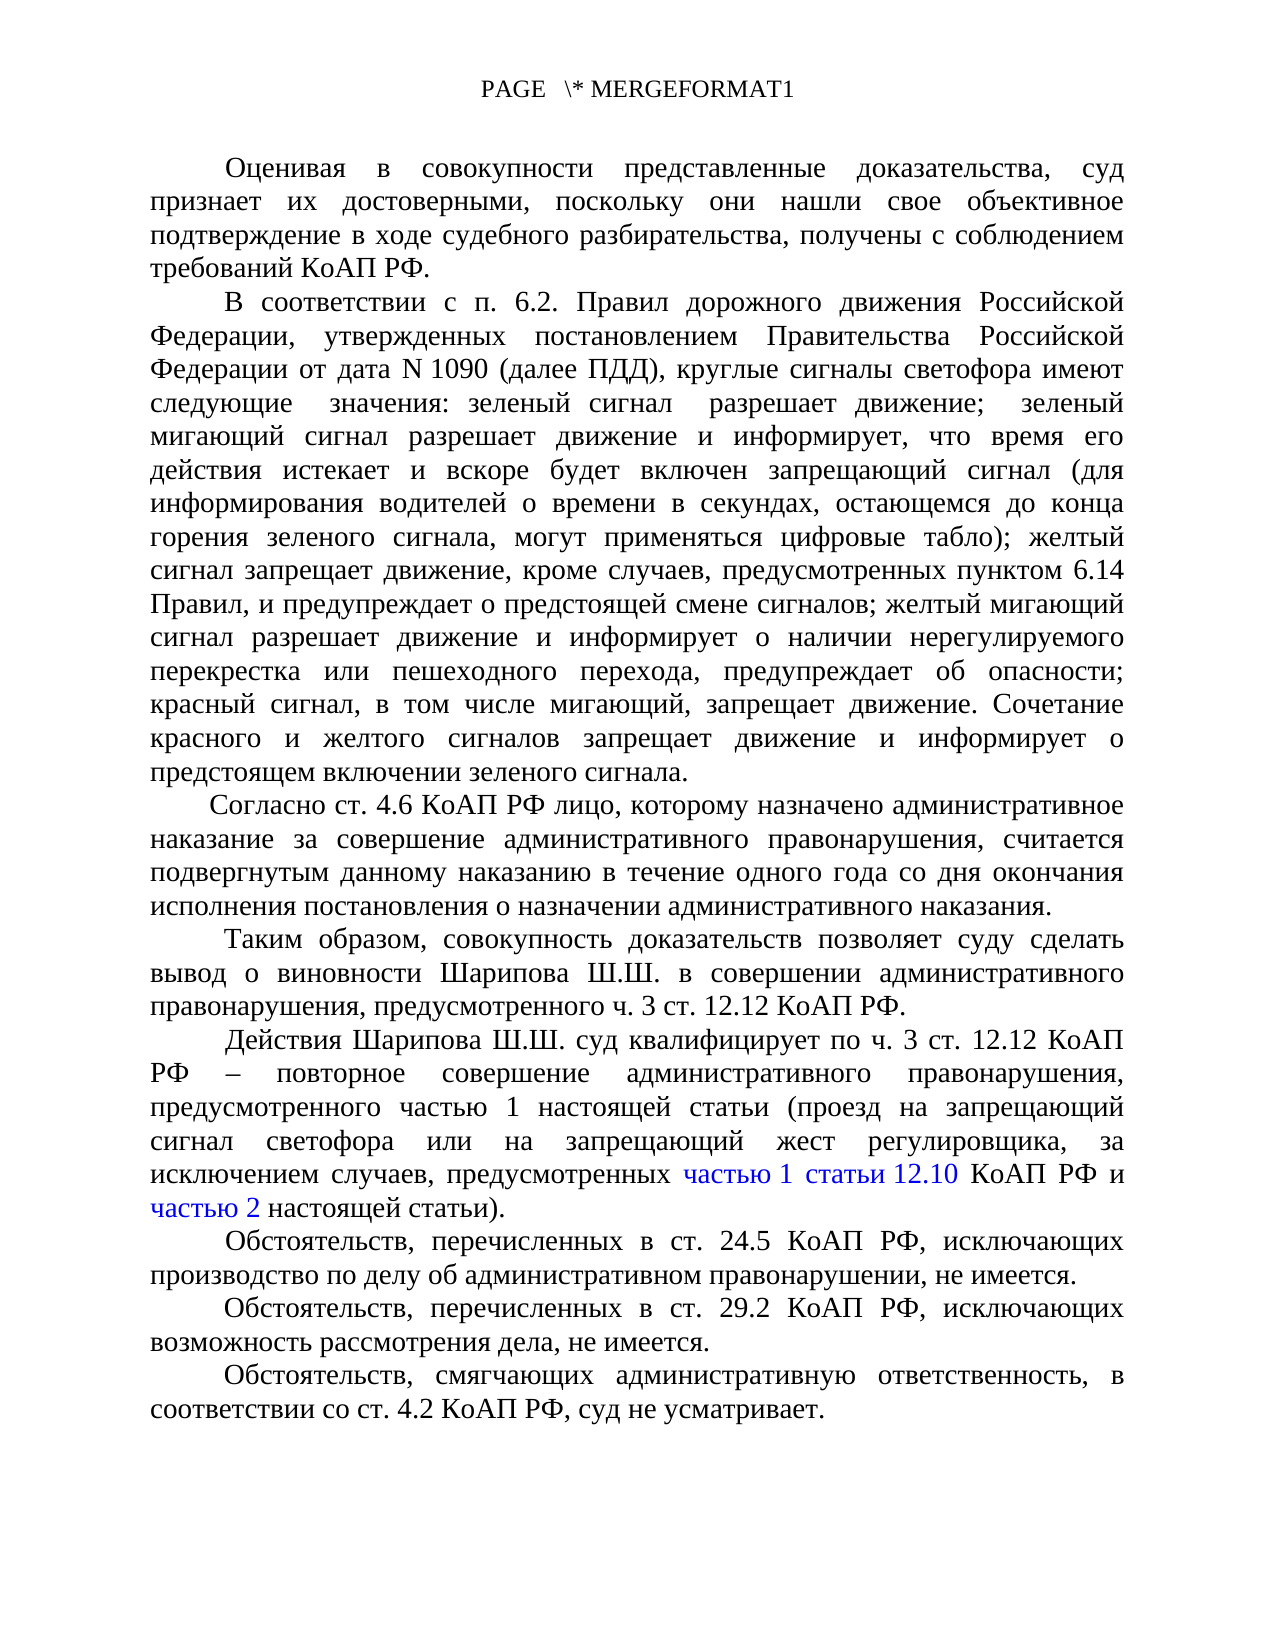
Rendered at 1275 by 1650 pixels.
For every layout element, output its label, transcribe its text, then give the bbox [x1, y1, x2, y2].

text Обстоятельств, перечисленных в ст. 24.5 КоАП РФ, исключающих производство по делу об административном правонарушении, не имеется. [150, 1223, 1125, 1290]
text Обстоятельств, смягчающих административную ответственность, в соответствии со ст. 4.2 КоАП РФ, суд не усматривает. [150, 1357, 1125, 1424]
text Таким образом, совокупность доказательств позволяет суду сделать вывод о виновности Шарипова Ш.Ш. в совершении административного правонарушения, предусмотренного ч. 3 ст. 12.12 КоАП РФ. [150, 921, 1125, 1022]
text В соответствии с п. 6.2. Правил дорожного движения Российской Федерации, утвержденных постановлением Правительства Российской Федерации от дата N 1090 (далее ПДД), круглые сигналы светофора имеют следующие значения: зеленый сигнал разрешает движение; зеленый мигающий сигнал разрешает движение и информирует, что время его действия истекает и вскоре будет включен запрещающий сигнал (для информирования водителей о времени в секундах, остающемся до конца горения зеленого сигнала, могут применяться цифровые табло); желтый сигнал запрещает движение, кроме случаев, предусмотренных пунктом 6.14 Правил, и предупреждает о предстоящей смене сигналов; желтый мигающий сигнал разрешает движение и информирует о наличии нерегулируемого перекрестка или пешеходного перехода, предупреждает об опасности; красный сигнал, в том числе мигающий, запрещает движение. Сочетание красного и желтого сигналов запрещает движение и информирует о предстоящем включении зеленого сигнала. [150, 284, 1125, 787]
text Согласно ст. 4.6 КоАП РФ лицо, которому назначено административное наказание за совершение административного правонарушения, считается подвергнутым данному наказанию в течение одного года со дня окончания исполнения постановления о назначении административного наказания. [150, 787, 1125, 921]
text Действия Шарипова Ш.Ш. суд квалифицирует по ч. 3 ст. 12.12 КоАП РФ – повторное совершение административного правонарушения, предусмотренного частью 1 настоящей статьи (проезд на запрещающий сигнал светофора или на запрещающий жест регулировщика, за исключением случаев, предусмотренных частью 1 статьи 12.10 КоАП РФ и частью 2 настоящей статьи). [150, 1022, 1125, 1223]
text Оценивая в совокупности представленные доказательства, суд признает их достоверными, поскольку они нашли свое объективное подтверждение в ходе судебного разбирательства, получены с соблюдением требований КоАП РФ. [150, 150, 1125, 284]
text Обстоятельств, перечисленных в ст. 29.2 КоАП РФ, исключающих возможность рассмотрения дела, не имеется. [150, 1290, 1125, 1357]
